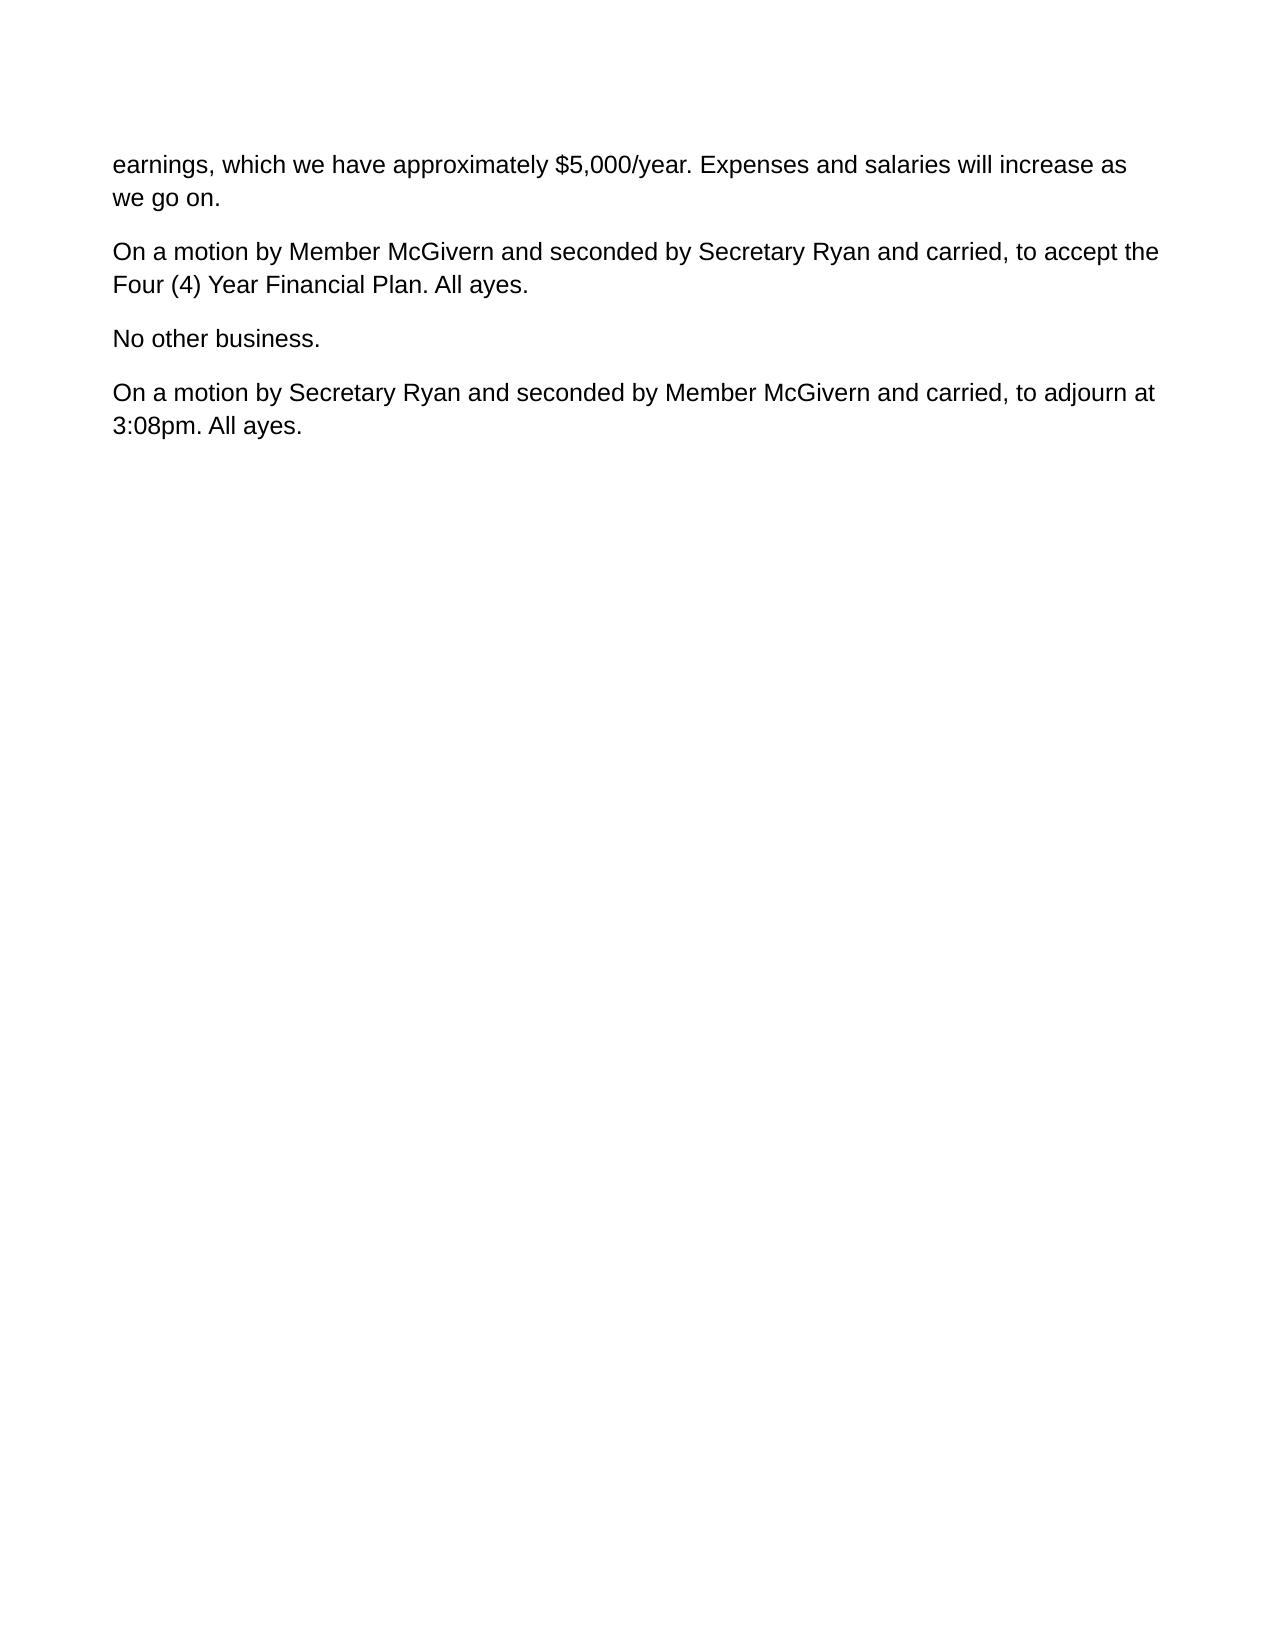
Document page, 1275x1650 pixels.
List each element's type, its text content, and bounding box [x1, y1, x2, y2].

text No other business. [112, 324, 1162, 352]
text On a motion by Secretary Ryan and seconded by Member McGivern and carried, to adjourn at 3:08pm. All ayes. [112, 378, 1162, 439]
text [112, 150, 1162, 212]
text On a motion by Member McGivern and seconded by Secretary Ryan and carried, to accept the Four (4) Year Financial Plan. All ayes. [112, 237, 1162, 299]
